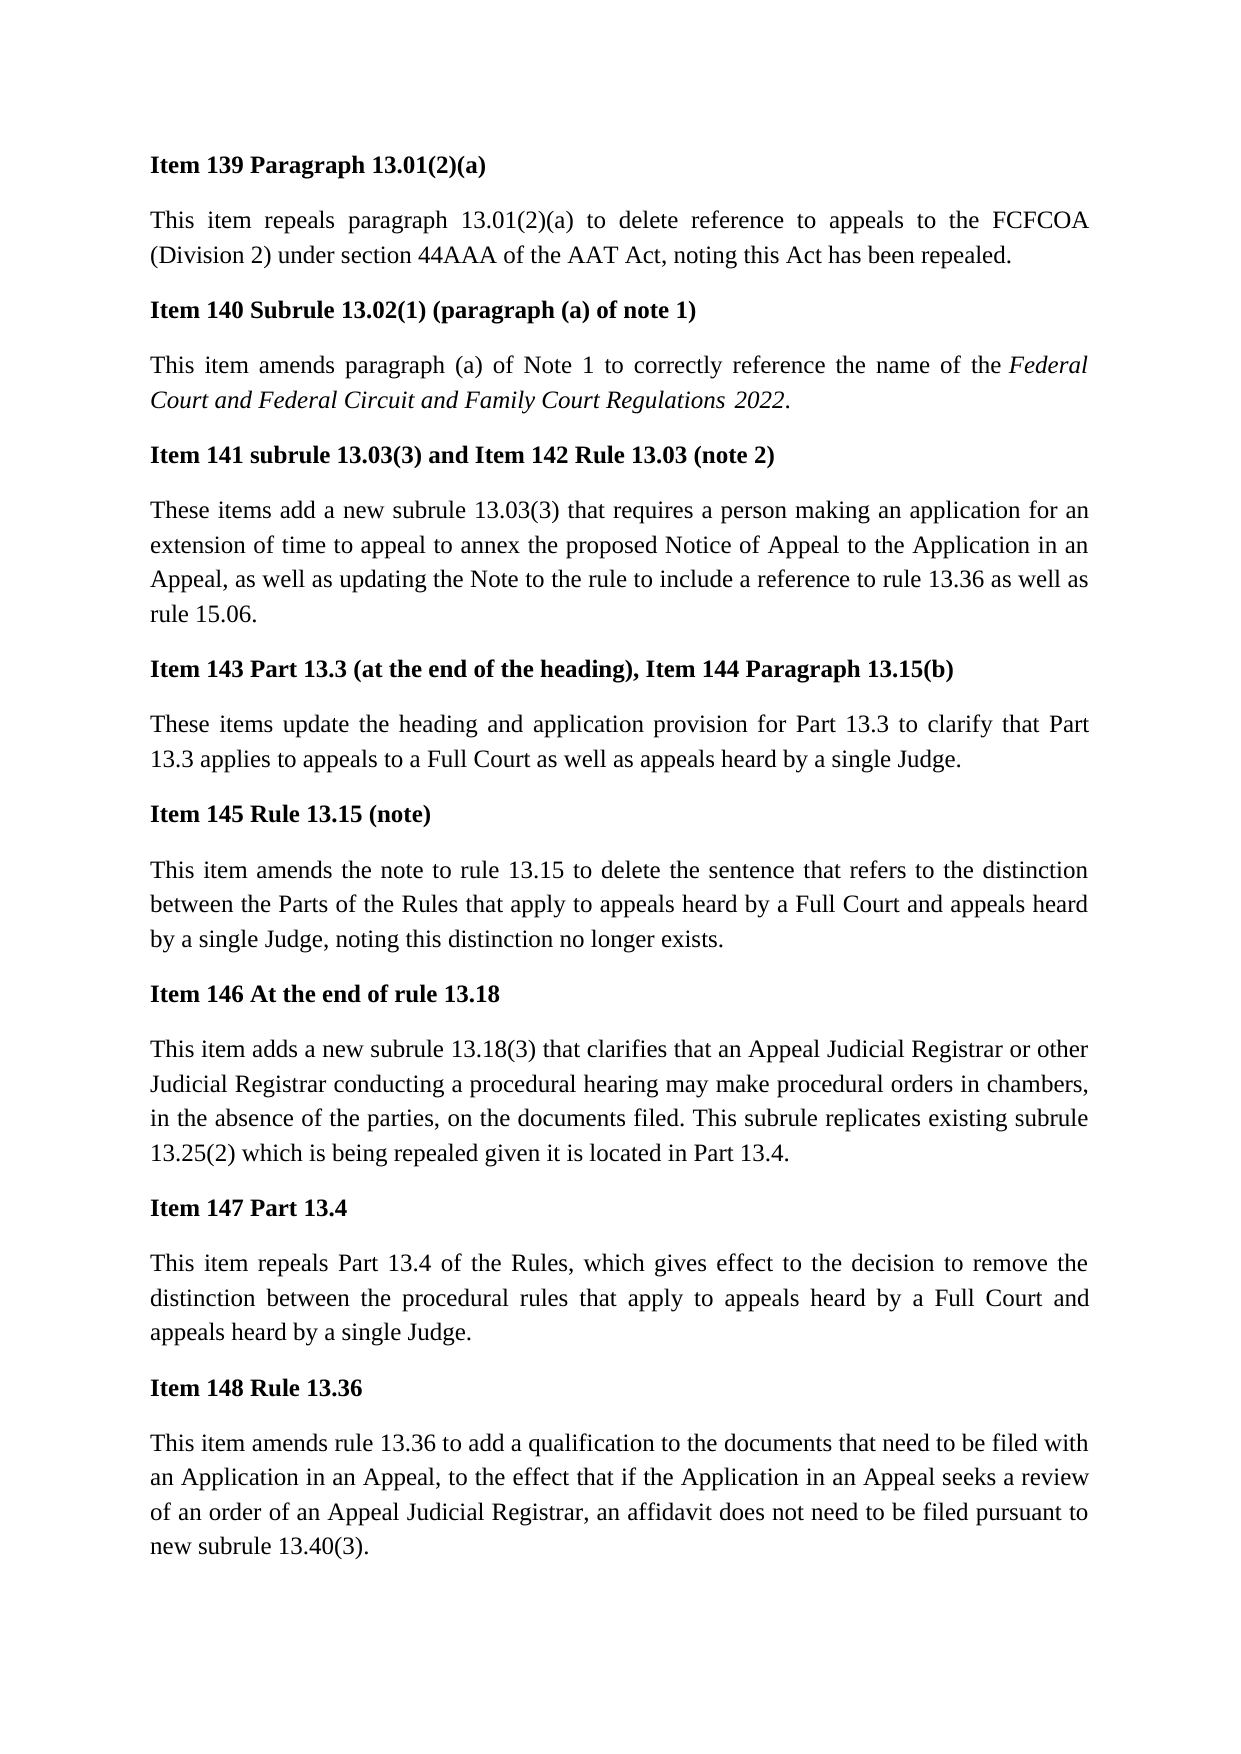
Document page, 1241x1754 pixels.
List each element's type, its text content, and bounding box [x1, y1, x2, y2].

text These items add a new subrule 13.03(3) that requires a person making an application for an extension of time to appeal to annex the proposed Notice of Appeal to the Application in an Appeal, as well as updating the Note to the rule to include a reference to rule 13.36 as well as rule 15.06. [150, 496, 1090, 628]
text This item amends rule 13.36 to add a qualification to the documents that need to be filed with an Application in an Appeal, to the effect that if the Application in an Appeal seeks a review of an order of an Appeal Judicial Registrar, an affidavit does not need to be filed pursuant to new subrule 13.40(3). [150, 1428, 1090, 1560]
text Item 140 Subrule 13.02(1) (paragraph (a) of note 1) [150, 295, 1090, 324]
text This item amends paragraph (a) of Note 1 to correctly reference the name of the Federal Court and Federal Circuit and Family Court Regulations 2022. [150, 350, 1090, 414]
text These items update the heading and application provision for Part 13.3 to clarify that Part 13.3 applies to appeals to a Full Court as well as appeals heard by a single Judge. [150, 709, 1090, 773]
text Item 141 subrule 13.03(3) and Item 142 Rule 13.03 (note 2) [150, 440, 1090, 469]
text Item 145 Rule 13.15 (note) [150, 799, 1090, 828]
text Item 146 At the end of rule 13.18 [150, 979, 1090, 1008]
text Item 139 Paragraph 13.01(2)(a) [150, 150, 1090, 179]
text This item repeals Part 13.4 of the Rules, which gives effect to the decision to remove the distinction between the procedural rules that apply to appeals heard by a Full Court and appeals heard by a single Judge. [150, 1248, 1090, 1346]
text Item 148 Rule 13.36 [150, 1373, 1090, 1401]
text This item adds a new subrule 13.18(3) that clarifies that an Appeal Judicial Registrar or other Judicial Registrar conducting a procedural hearing may make procedural orders in chambers, in the absence of the parties, on the documents filed. This subrule replicates existing subrule 13.25(2) which is being repealed given it is located in Part 13.4. [150, 1034, 1090, 1166]
text This item repeals paragraph 13.01(2)(a) to delete reference to appeals to the FCFCOA (Division 2) under section 44AAA of the AAT Act, noting this Act has been repealed. [150, 205, 1090, 268]
text This item amends the note to rule 13.15 to delete the sentence that refers to the distinction between the Parts of the Rules that apply to appeals heard by a Full Court and appeals heard by a single Judge, noting this distinction no longer exists. [150, 855, 1090, 952]
text Item 143 Part 13.3 (at the end of the heading), Item 144 Paragraph 13.15(b) [150, 654, 1090, 683]
text Item 147 Part 13.4 [150, 1193, 1090, 1222]
